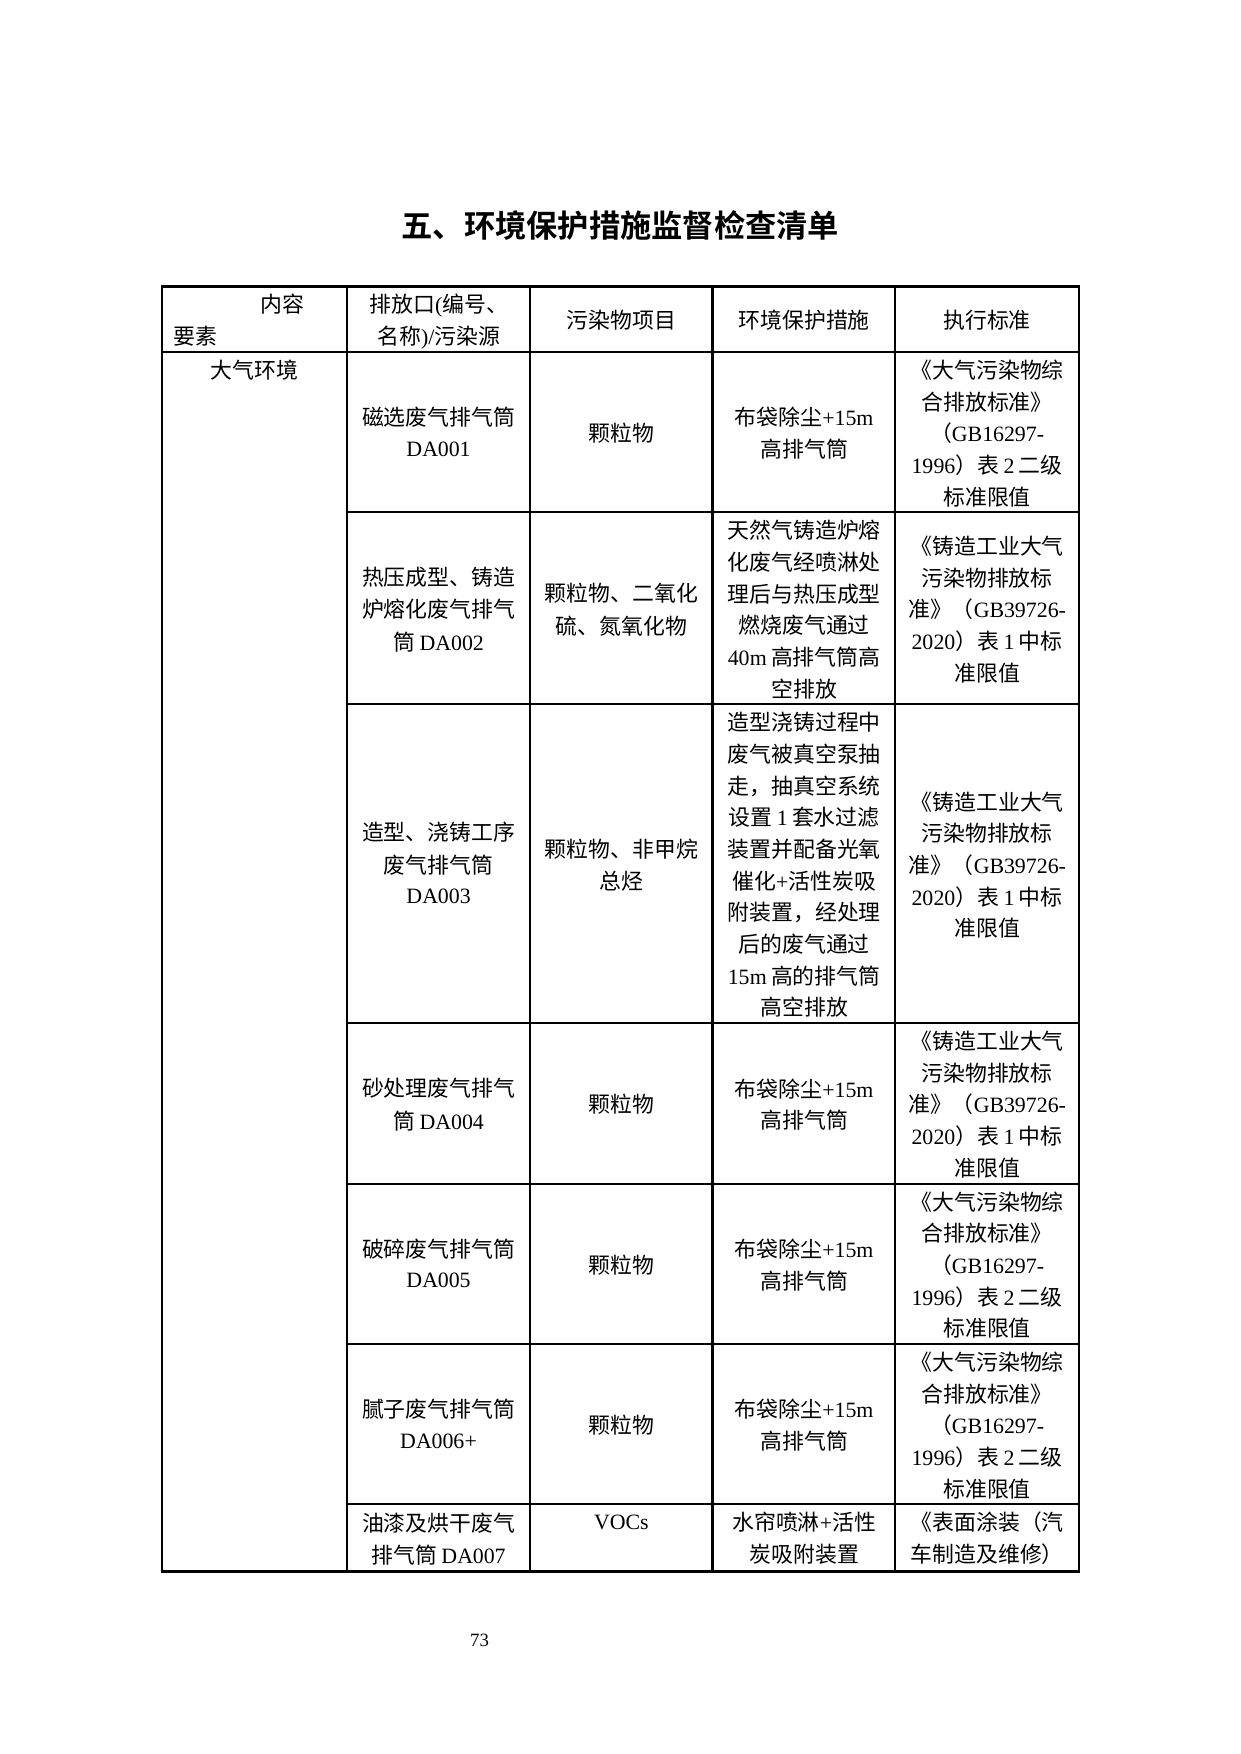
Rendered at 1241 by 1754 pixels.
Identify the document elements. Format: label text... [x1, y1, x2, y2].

table_cell 天然气铸造炉熔化废气经喷淋处理后与热压成型燃烧废气通过40m高排气筒高空排放 [714, 513, 894, 703]
table_cell 造型浇铸过程中废气被真空泵抽走，抽真空系统设置1套水过滤装置并配备光氧催化+活性炭吸附装置，经处理后的废气通过15m高的排气筒高空排放 [714, 705, 894, 1022]
table_cell 《大气污染物综合排放标准》（GB16297-1996）表2二级标准限值 [896, 1345, 1078, 1503]
table_cell 颗粒物、非甲烷总烃 [531, 705, 711, 1022]
table_cell 造型、浇铸工序废气排气筒DA003 [348, 705, 529, 1022]
table_header 执行标准 [896, 288, 1078, 351]
table_cell 颗粒物 [531, 1024, 711, 1182]
table_header 环境保护措施 [714, 288, 894, 351]
table_cell 砂处理废气排气筒DA004 [348, 1024, 529, 1182]
table_cell 热压成型、铸造炉熔化废气排气筒DA002 [348, 513, 529, 703]
table_cell 《大气污染物综合排放标准》（GB16297-1996）表2二级标准限值 [896, 353, 1078, 511]
table_cell 颗粒物 [531, 353, 711, 511]
table_cell 颗粒物、二氧化硫、氮氧化物 [531, 513, 711, 703]
table_cell 腻子废气排气筒DA006+ [348, 1345, 529, 1503]
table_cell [714, 1505, 894, 1570]
table_cell 颗粒物 [531, 1185, 711, 1343]
table_header 排放口(编号、 名称)/污染源 [348, 288, 529, 351]
table_cell 大气环境 [163, 353, 346, 1570]
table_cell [896, 1505, 1078, 1570]
table_cell 破碎废气排气筒DA005 [348, 1185, 529, 1343]
table_cell 布袋除尘+15m高排气筒 [714, 1024, 894, 1182]
table_cell 布袋除尘+15m高排气筒 [714, 1185, 894, 1343]
table_header 内容 要素 [163, 288, 346, 351]
table_cell 《铸造工业大气污染物排放标准》（GB39726-2020）表1中标准限值 [896, 513, 1078, 703]
table_cell 布袋除尘+15m高排气筒 [714, 1345, 894, 1503]
table_cell VOCs [531, 1505, 711, 1570]
table_cell 颗粒物 [531, 1345, 711, 1503]
table_cell 布袋除尘+15m高排气筒 [714, 353, 894, 511]
text 五、环境保护措施监督检查清单 [150, 191, 1090, 256]
table_cell 油漆及烘干废气排气筒DA007 [348, 1505, 529, 1570]
table_cell 磁选废气排气筒DA001 [348, 353, 529, 511]
table_cell 《铸造工业大气污染物排放标准》（GB39726-2020）表1中标准限值 [896, 705, 1078, 1022]
table_header 污染物项目 [531, 288, 711, 351]
table_cell 《大气污染物综合排放标准》（GB16297-1996）表2二级标准限值 [896, 1185, 1078, 1343]
table_cell 《铸造工业大气污染物排放标准》（GB39726-2020）表1中标准限值 [896, 1024, 1078, 1182]
